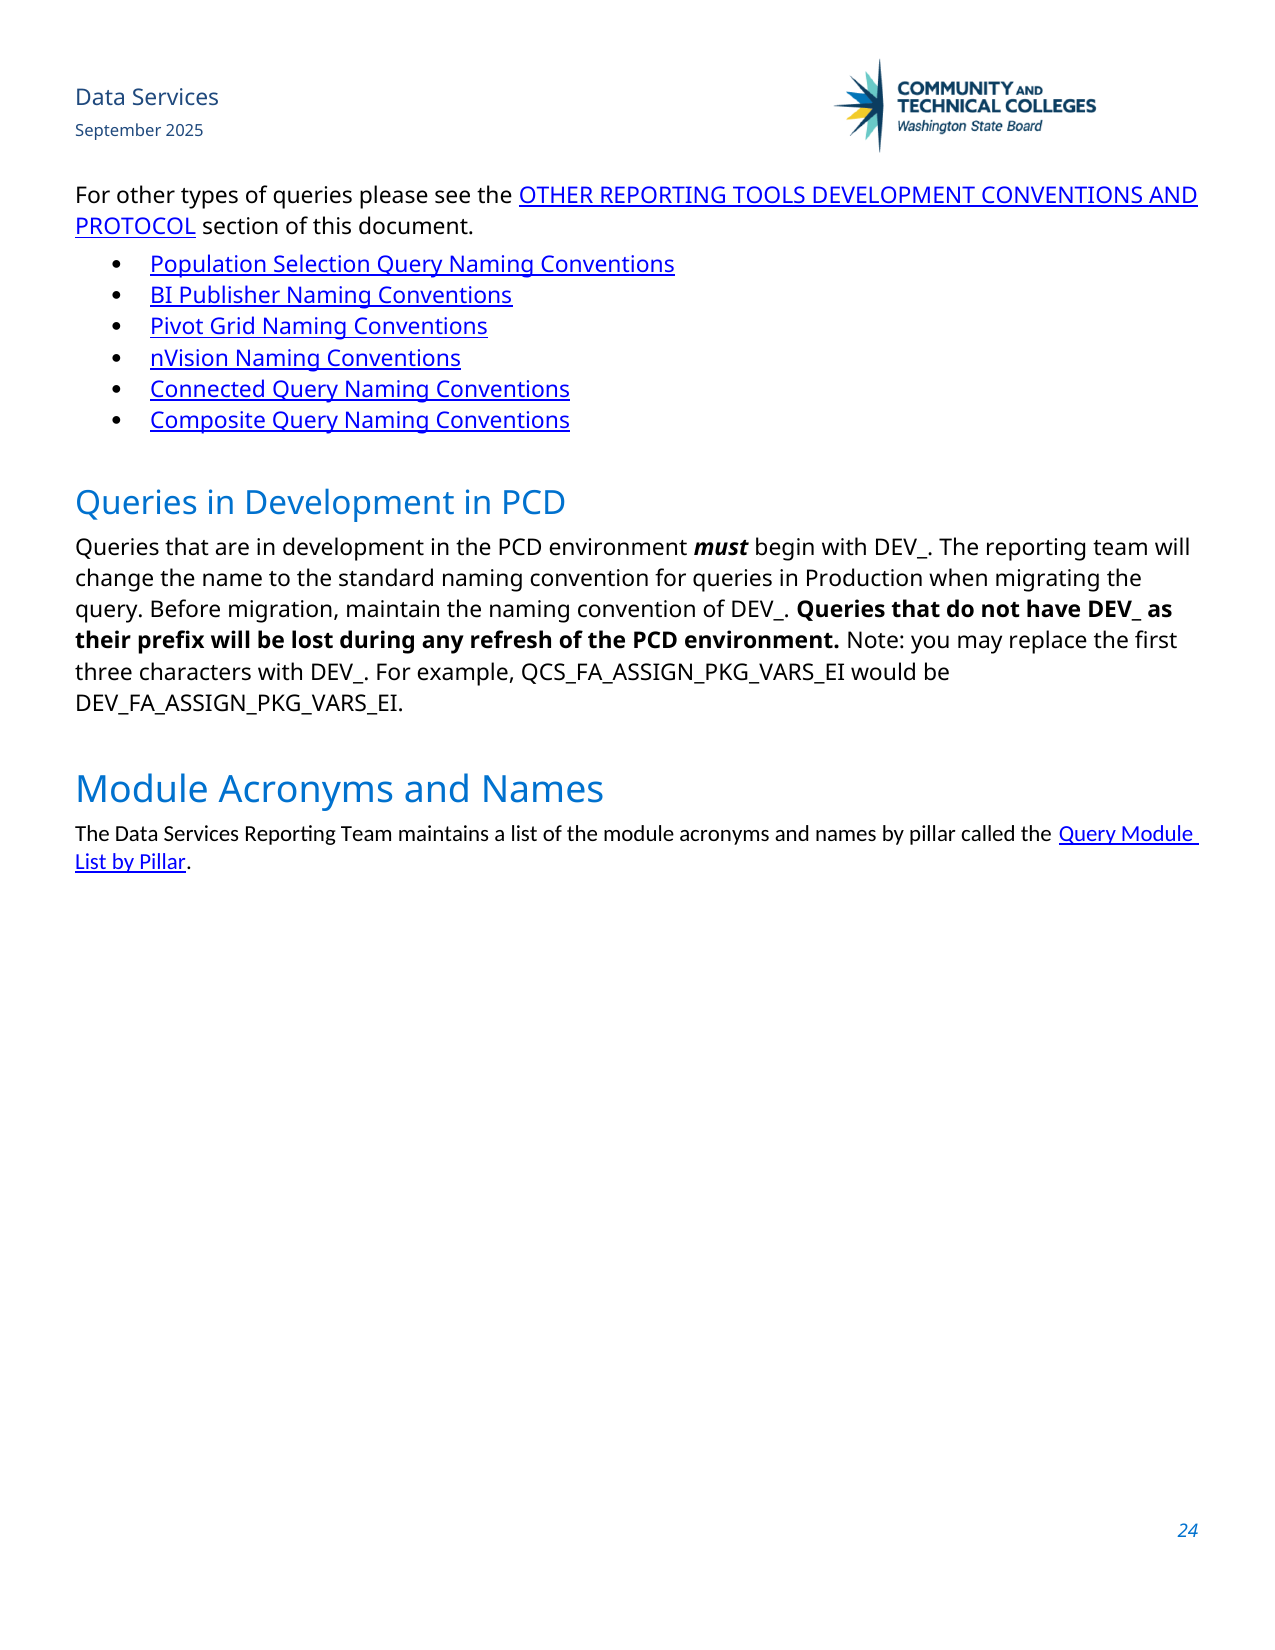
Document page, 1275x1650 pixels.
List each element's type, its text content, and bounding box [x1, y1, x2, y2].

list Pivot Grid Naming Conventions [112, 310, 1200, 341]
text The Data Services Reporting Team maintains a list of the module acronyms and names by pillar called the Query Module List by Pillar. [75, 819, 1200, 875]
subtitle Module Acronyms and Names [75, 762, 1200, 813]
list Composite Query Naming Conventions [112, 404, 1200, 435]
list Population Selection Query Naming Conventions [112, 248, 1200, 279]
list nVision Naming Conventions [112, 341, 1200, 373]
picture [822, 50, 1110, 157]
list BI Publisher Naming Conventions [112, 279, 1200, 310]
subtitle Queries in Development in PCD [75, 479, 1200, 524]
list Connected Query Naming Conventions [112, 373, 1200, 404]
text For other types of queries please see the OTHER REPORTING TOOLS DEVELOPMENT CONVENTIONS AND PROTOCOL section of this document. [75, 179, 1200, 241]
text Queries that are in development in the PCD environment must begin with DEV_. The reporting team will change the name to the standard naming convention for queries in Production when migrating the query. Before migration, maintain the naming convention of DEV_. Queries that do not have DEV_ as their prefix will be lost during any refresh of the PCD environment. Note: you may replace the first three characters with DEV_. For example, QCS_FA_ASSIGN_PKG_VARS_EI would be DEV_FA_ASSIGN_PKG_VARS_EI. [75, 531, 1200, 718]
